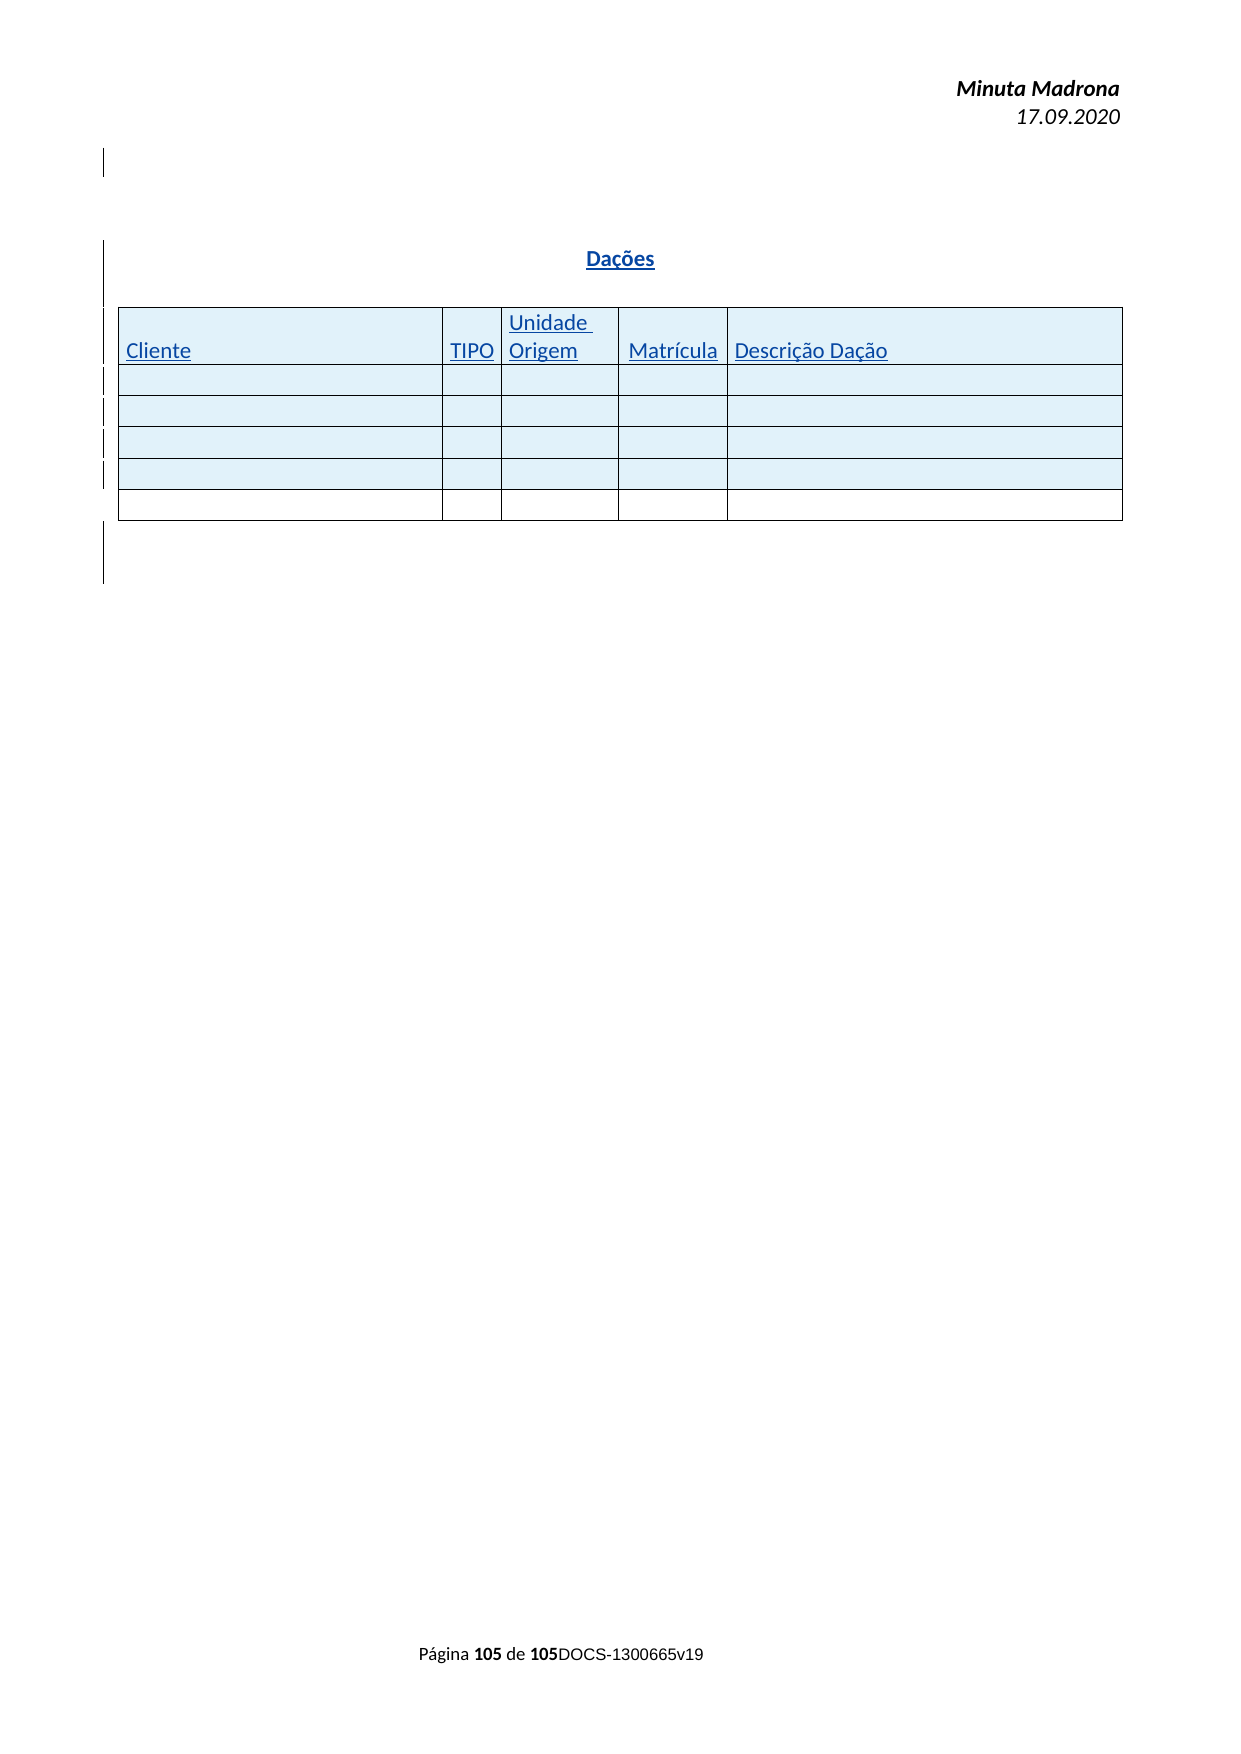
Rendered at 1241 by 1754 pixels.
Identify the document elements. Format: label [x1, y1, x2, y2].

table_cell [502, 490, 618, 520]
table_cell [728, 490, 1122, 520]
table_cell [443, 490, 501, 520]
table_cell [119, 490, 442, 520]
table_cell [619, 490, 727, 520]
